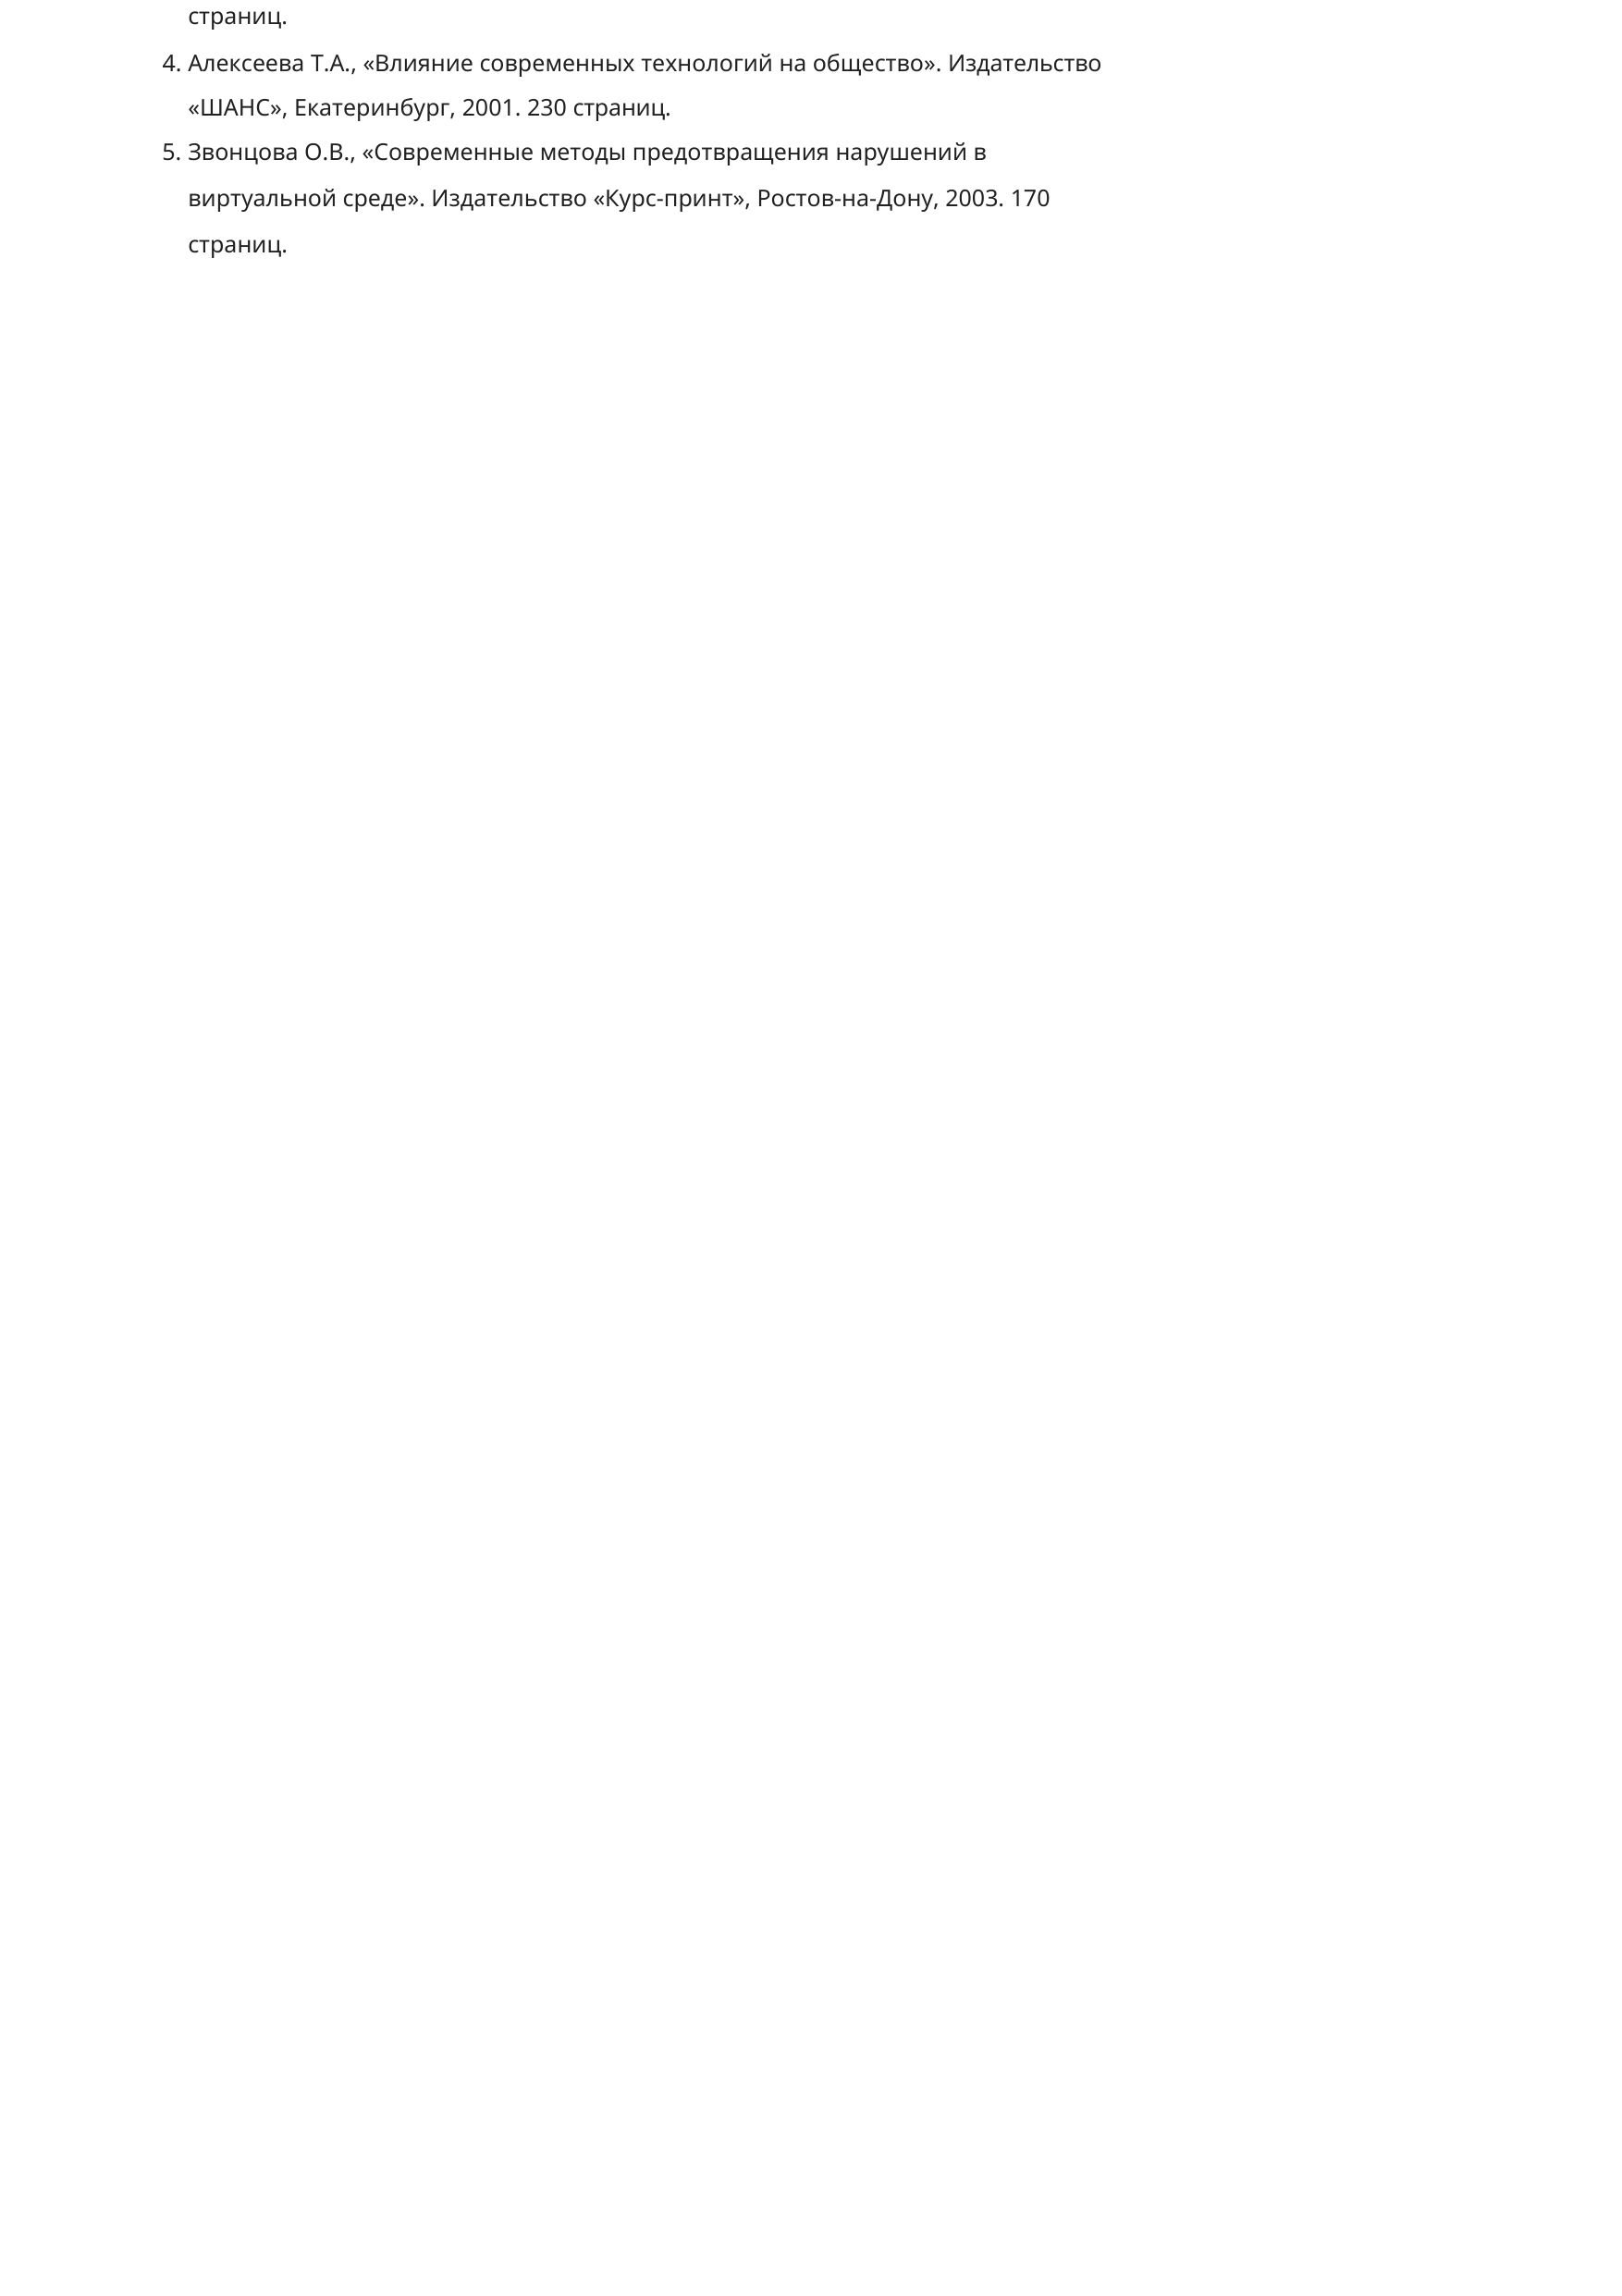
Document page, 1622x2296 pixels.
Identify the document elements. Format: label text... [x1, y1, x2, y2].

list Алексеева Т.А., «Влияние современных технологий на общество». Издательство [162, 46, 1622, 78]
text «ШАНС», Екатеринбург, 2001. 230 страниц. [188, 91, 1622, 122]
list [162, 0, 1002, 31]
list Звонцова О.В., «Современные методы предотвращения нарушений в виртуальной среде». Издательство «Курс-принт», Ростов-на-Дону, 2003. 170 страниц. [162, 135, 1084, 260]
